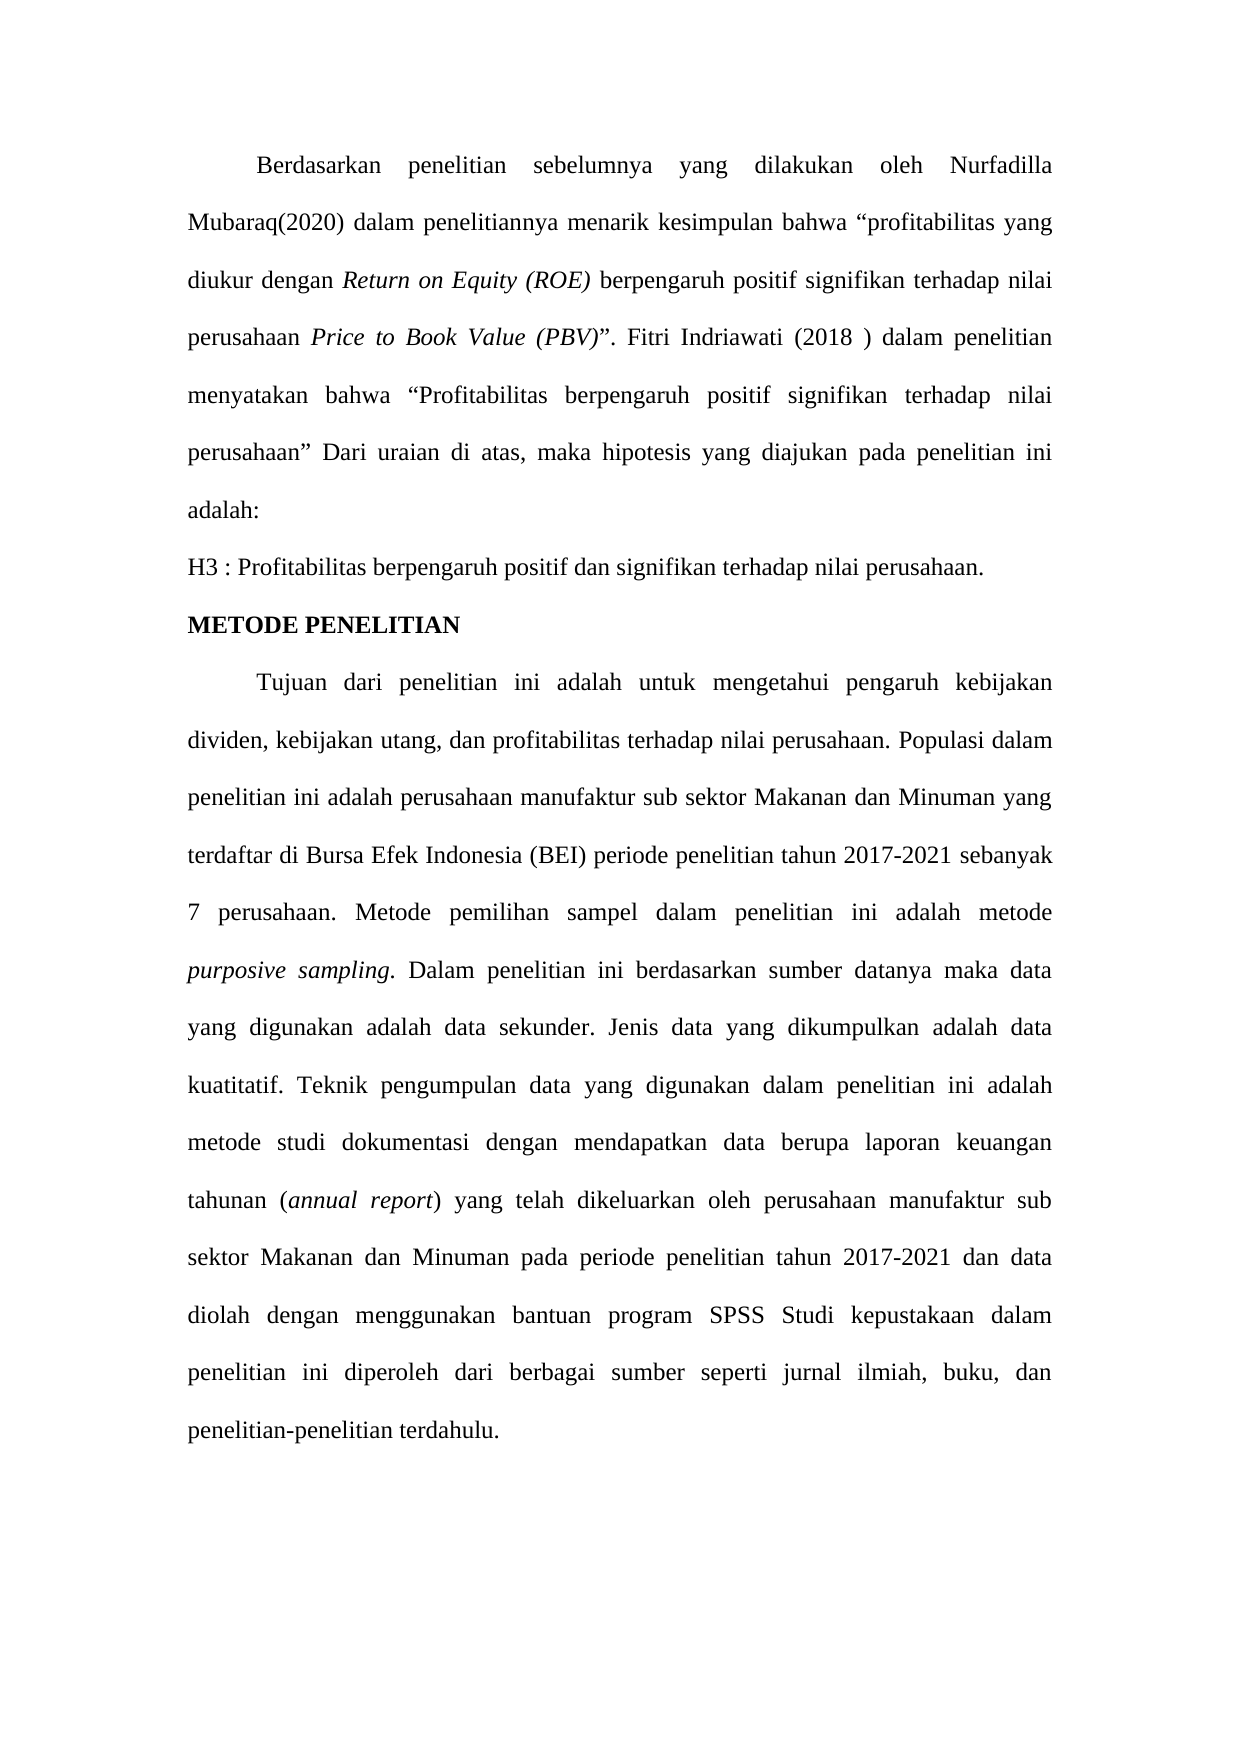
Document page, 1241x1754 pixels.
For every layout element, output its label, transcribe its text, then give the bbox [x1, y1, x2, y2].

list H3 : Profitabilitas berpengaruh positif dan signifikan terhadap nilai perusahaan. [187, 552, 1053, 581]
list Tujuan dari penelitian ini adalah untuk mengetahui pengaruh kebijakan dividen, kebijakan utang, dan profitabilitas terhadap nilai perusahaan. Populasi dalam penelitian ini adalah perusahaan manufaktur sub sektor Makanan dan Minuman yang terdaftar di Bursa Efek Indonesia (BEI) periode penelitian tahun 2017-2021 sebanyak 7 perusahaan. Metode pemilihan sampel dalam penelitian ini adalah metode purposive sampling. Dalam penelitian ini berdasarkan sumber datanya maka data yang digunakan adalah data sekunder. Jenis data yang dikumpulkan adalah data kuatitatif. Teknik pengumpulan data yang digunakan dalam penelitian ini adalah metode studi dokumentasi dengan mendapatkan data berupa laporan keuangan tahunan (annual report) yang telah dikeluarkan oleh perusahaan manufaktur sub sektor Makanan dan Minuman pada periode penelitian tahun 2017-2021 dan data diolah dengan menggunakan bantuan program SPSS Studi kepustakaan dalam penelitian ini diperoleh dari berbagai sumber seperti jurnal ilmiah, buku, dan penelitian-penelitian terdahulu. [187, 667, 1053, 1444]
list METODE PENELITIAN [187, 610, 1053, 639]
list Berdasarkan penelitian sebelumnya yang dilakukan oleh Nurfadilla Mubaraq(2020) dalam penelitiannya menarik kesimpulan bahwa “profitabilitas yang diukur dengan Return on Equity (ROE) berpengaruh positif signifikan terhadap nilai perusahaan Price to Book Value (PBV)”. Fitri Indriawati (2018 ) dalam penelitian menyatakan bahwa “Profitabilitas berpengaruh positif signifikan terhadap nilai perusahaan” Dari uraian di atas, maka hipotesis yang diajukan pada penelitian ini adalah: [187, 150, 1053, 524]
